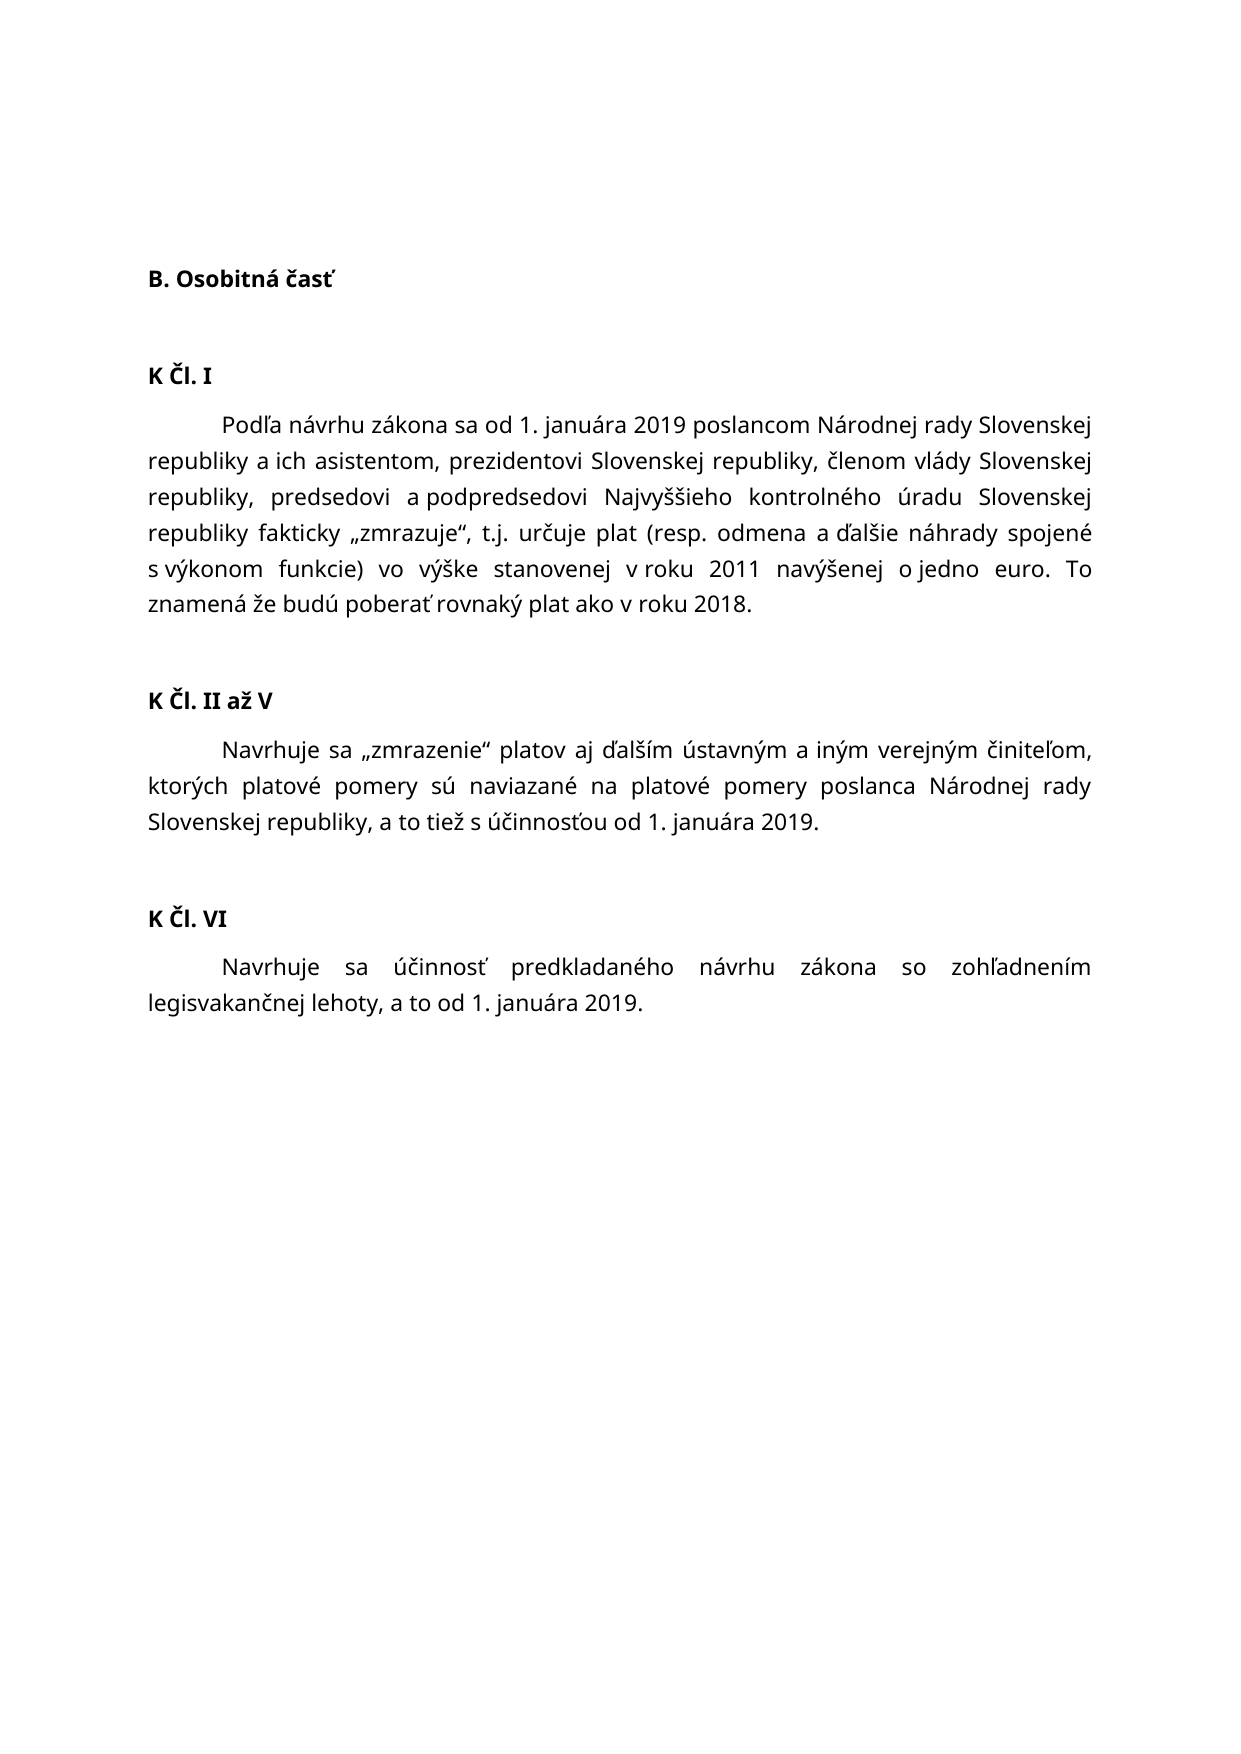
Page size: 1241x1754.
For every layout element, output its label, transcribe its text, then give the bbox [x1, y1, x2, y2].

text Navrhuje sa „zmrazenie“ platov aj ďalším ústavným a iným verejným činiteľom, ktorých platové pomery sú naviazané na platové pomery poslanca Národnej rady Slovenskej republiky, a to tiež s účinnosťou od 1. januára 2019. [148, 734, 1092, 837]
text B. Osobitná časť [148, 263, 1092, 295]
text K Čl. II až V [148, 685, 1092, 717]
text K Čl. I [148, 360, 1092, 392]
text K Čl. VI [148, 902, 1092, 934]
text Podľa návrhu zákona sa od 1. januára 2019 poslancom Národnej rady Slovenskej republiky a ich asistentom, prezidentovi Slovenskej republiky, členom vlády Slovenskej republiky, predsedovi a podpredsedovi Najvyššieho kontrolného úradu Slovenskej republiky fakticky „zmrazuje“, t.j. určuje plat (resp. odmena a ďalšie náhrady spojené s výkonom funkcie) vo výške stanovenej v roku 2011 navýšenej o jedno euro. To znamená že budú poberať rovnaký plat ako v roku 2018. [148, 409, 1092, 620]
text Navrhuje sa účinnosť predkladaného návrhu zákona so zohľadnením legisvakančnej lehoty, a to od 1. januára 2019. [148, 951, 1092, 1018]
